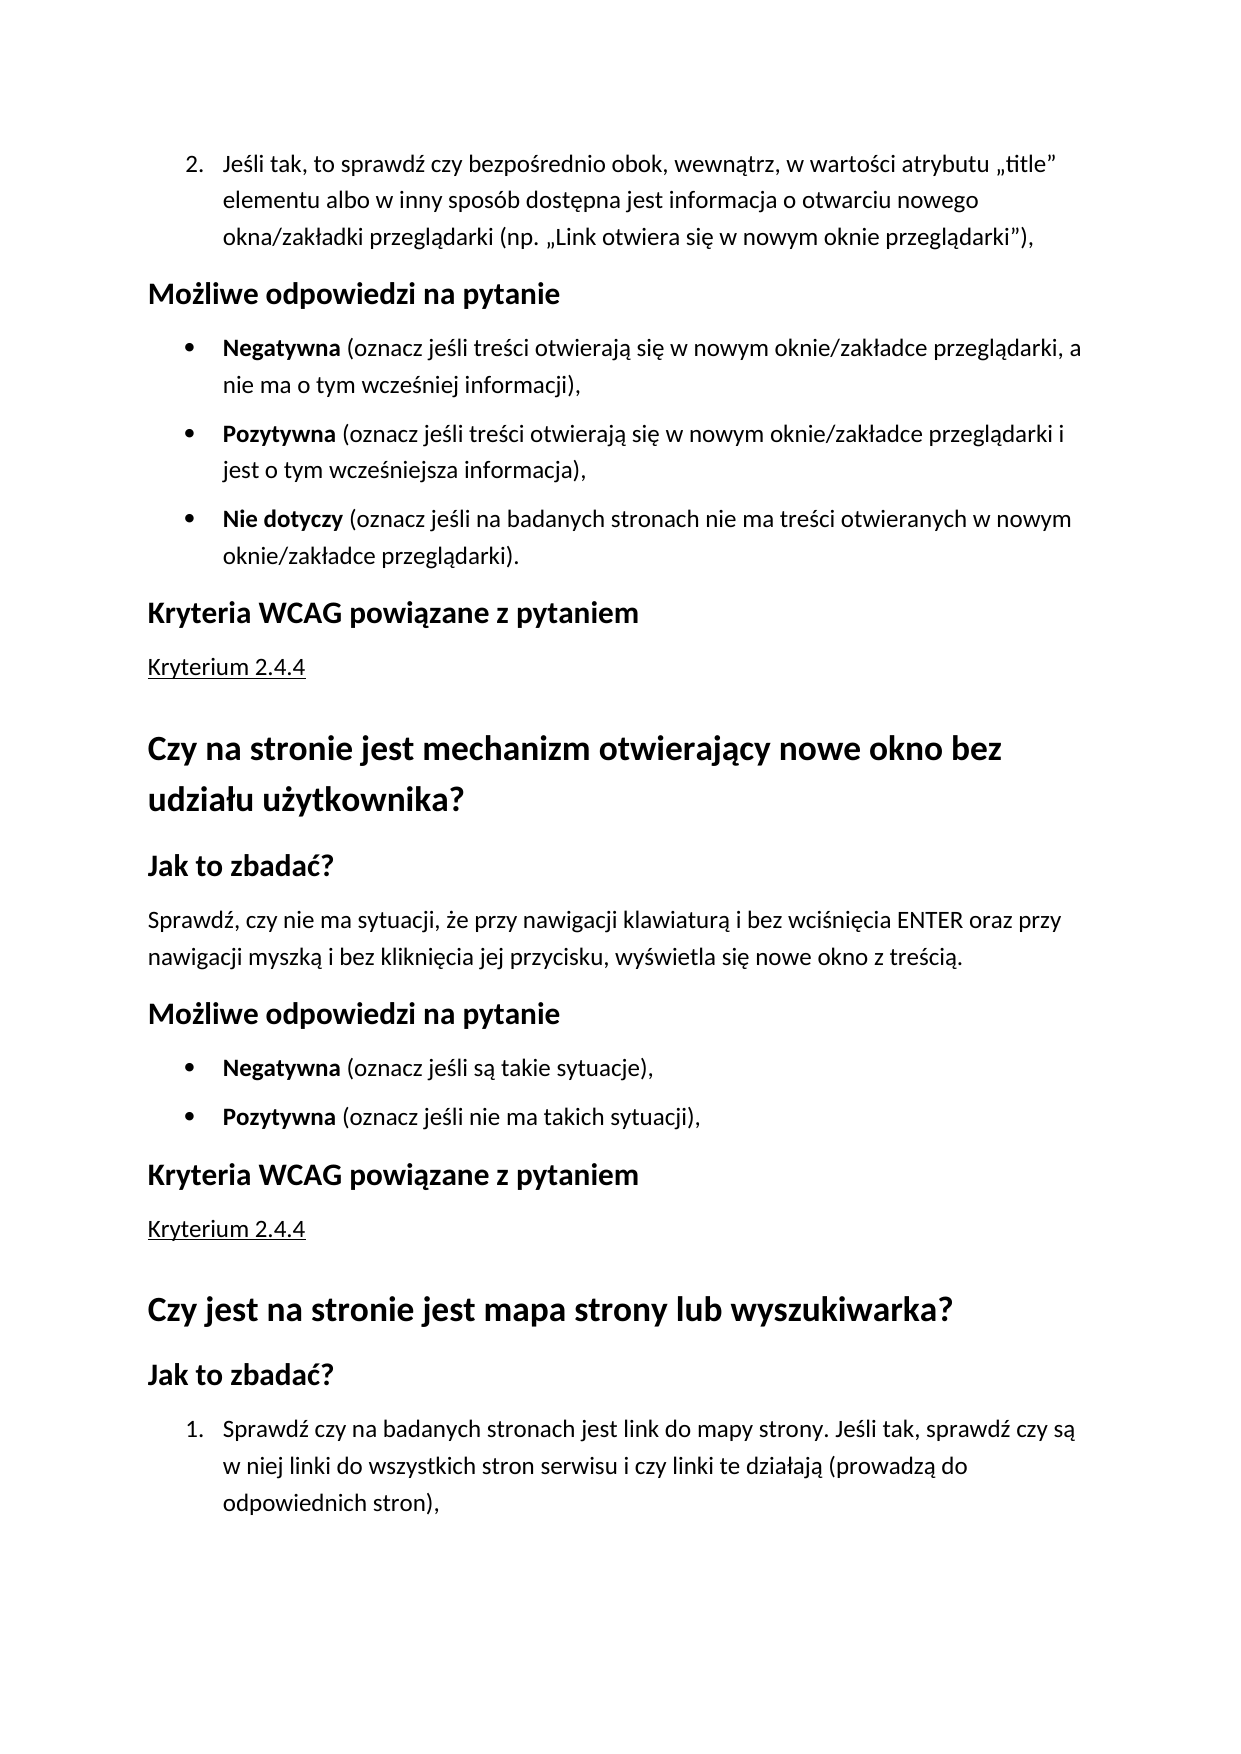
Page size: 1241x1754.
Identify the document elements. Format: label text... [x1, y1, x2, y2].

text Kryterium 2.4.4 [148, 652, 1092, 682]
list Nie dotyczy (oznacz jeśli na badanych stronach nie ma treści otwieranych w nowym oknie/zakładce przeglądarki). [185, 503, 1092, 571]
list Pozytywna (oznacz jeśli treści otwierają się w nowym oknie/zakładce przeglądarki i jest o tym wcześniejsza informacja), [185, 418, 1092, 485]
list Negatywna (oznacz jeśli są takie sytuacje), [185, 1052, 1092, 1083]
subtitle Czy jest na stronie jest mapa strony lub wyszukiwarka? [148, 1287, 1092, 1330]
subtitle Możliwe odpowiedzi na pytanie [148, 994, 1092, 1032]
subtitle Jak to zbadać? [148, 846, 1092, 884]
text Sprawdź, czy nie ma sytuacji, że przy nawigacji klawiaturą i bez wciśnięcia ENTER oraz przy nawigacji myszką i bez kliknięcia jej przycisku, wyświetla się nowe okno z treścią. [148, 904, 1092, 971]
list Negatywna (oznacz jeśli treści otwierają się w nowym oknie/zakładce przeglądarki, a nie ma o tym wcześniej informacji), [185, 332, 1092, 399]
subtitle Kryteria WCAG powiązane z pytaniem [148, 1154, 1092, 1193]
text Kryterium 2.4.4 [148, 1213, 1092, 1243]
list Sprawdź czy na badanych stronach jest link do mapy strony. Jeśli tak, sprawdź czy są w niej linki do wszystkich stron serwisu i czy linki te działają (prowadzą do odpowiednich stron), [185, 1414, 1092, 1517]
list Jeśli tak, to sprawdź czy bezpośrednio obok, wewnątrz, w wartości atrybutu „title” elementu albo w inny sposób dostępna jest informacja o otwarciu nowego okna/zakładki przeglądarki (np. „Link otwiera się w nowym oknie przeglądarki”), [185, 148, 1092, 251]
list Pozytywna (oznacz jeśli nie ma takich sytuacji), [185, 1101, 1092, 1132]
subtitle Możliwe odpowiedzi na pytanie [148, 274, 1092, 312]
subtitle Jak to zbadać? [148, 1355, 1092, 1393]
subtitle Kryteria WCAG powiązane z pytaniem [148, 593, 1092, 631]
subtitle Czy na stronie jest mechanizm otwierający nowe okno bez udziału użytkownika? [148, 726, 1092, 821]
